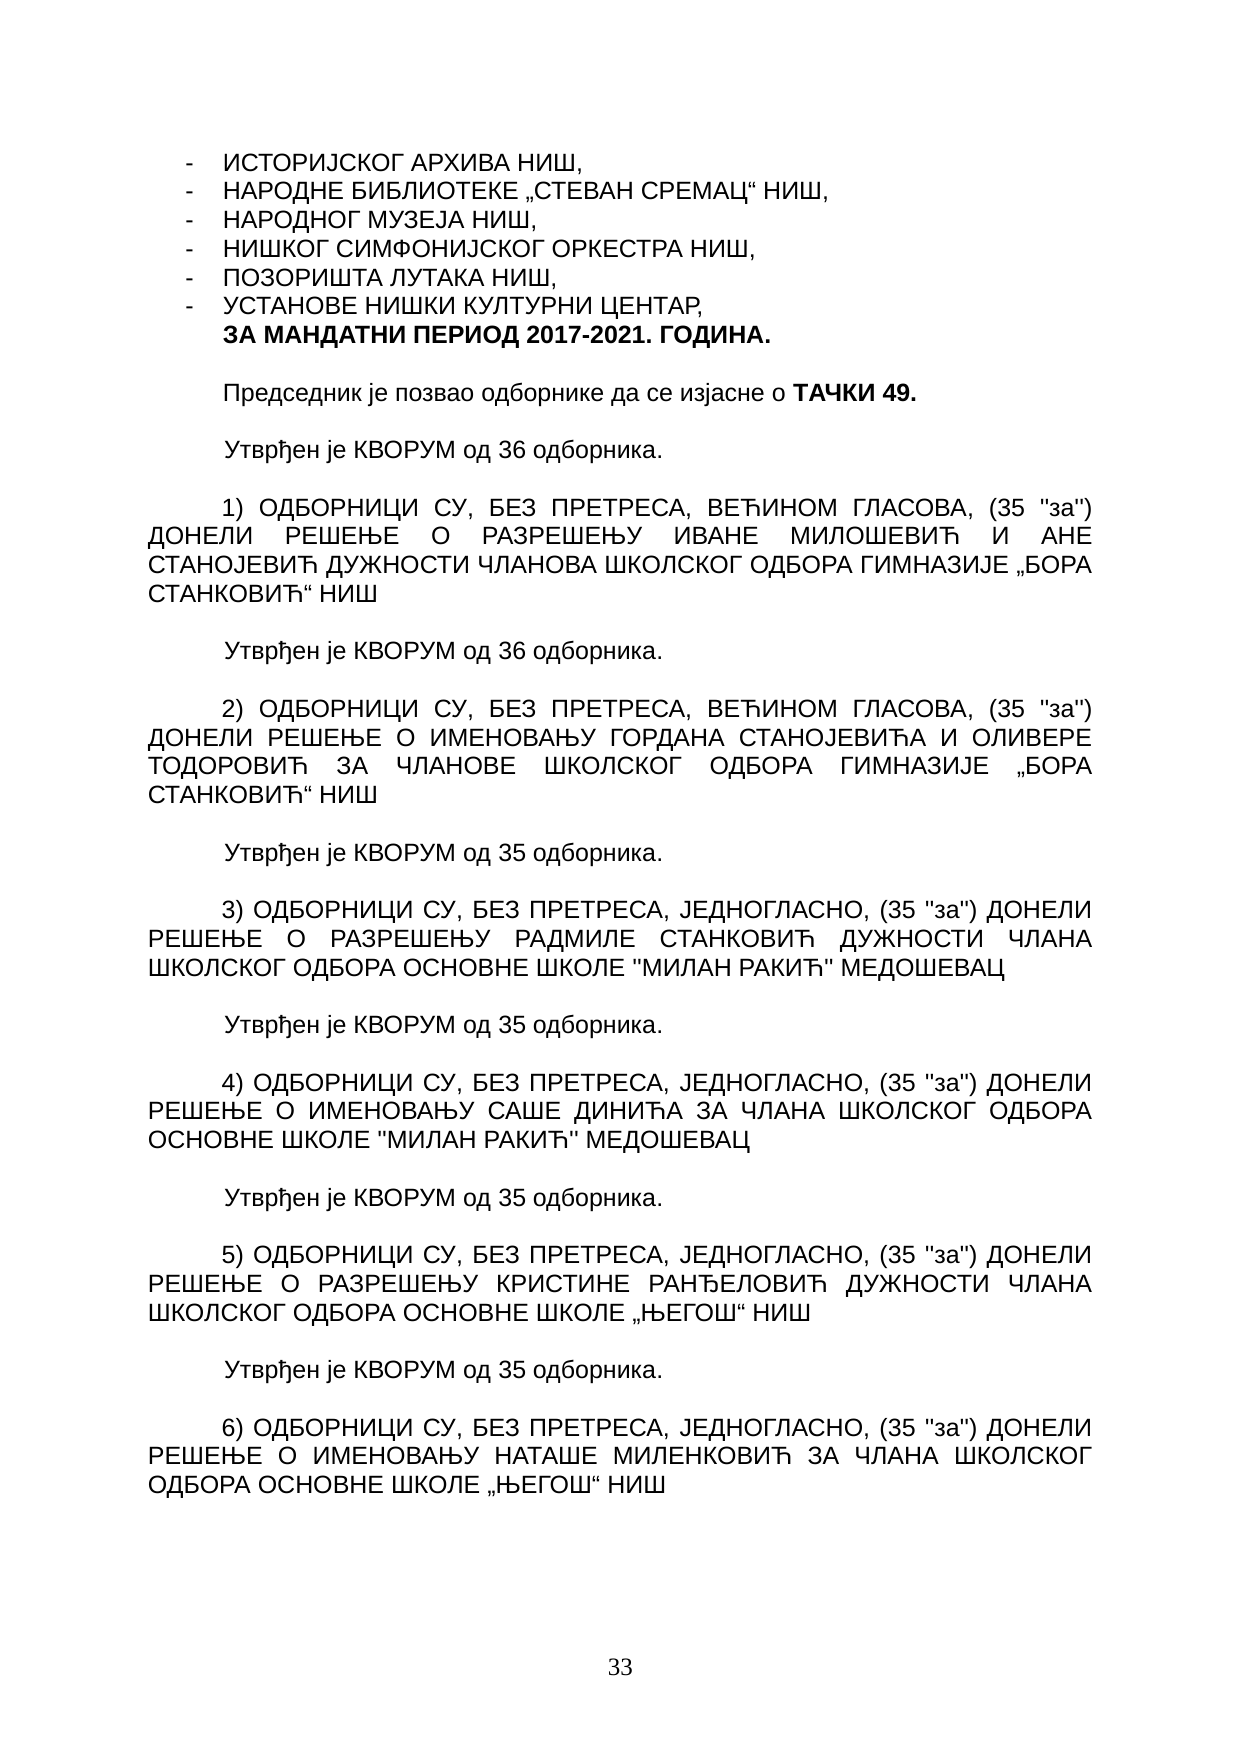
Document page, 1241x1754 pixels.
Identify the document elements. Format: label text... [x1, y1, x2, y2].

list НИШКОГ СИМФОНИЈСКОГ ОРКЕСТРА НИШ, [185, 234, 1093, 263]
list ИСТОРИЈСКОГ АРХИВА НИШ, [185, 148, 1093, 176]
text Утврђен је КВОРУМ од 35 одборника. [148, 1183, 1093, 1211]
text 1) ОДБОРНИЦИ СУ, БЕЗ ПРЕТРЕСА, ВЕЋИНОМ ГЛАСОВА, (35 ''за'') ДОНЕЛИ РЕШЕЊЕ О РАЗРЕШЕЊУ ИВАНЕ МИЛОШЕВИЋ И АНЕ СТАНОЈЕВИЋ ДУЖНОСТИ ЧЛАНОВА ШКОЛСКОГ ОДБОРА ГИМНАЗИЈЕ „БОРА СТАНКОВИЋ“ НИШ [148, 493, 1093, 608]
list НАРОДНЕ БИБЛИОТЕКЕ „СТЕВАН СРЕМАЦ“ НИШ, [185, 176, 1093, 205]
text 6) ОДБОРНИЦИ СУ, БЕЗ ПРЕТРЕСА, ЈЕДНОГЛАСНО, (35 ''за'') ДОНЕЛИ РЕШЕЊЕ О ИМЕНОВАЊУ НАТАШЕ МИЛЕНКОВИЋ ЗА ЧЛАНА ШКОЛСКОГ ОДБОРА ОСНОВНЕ ШКОЛЕ „ЊЕГОШ“ НИШ [148, 1413, 1093, 1499]
text 5) ОДБОРНИЦИ СУ, БЕЗ ПРЕТРЕСА, ЈЕДНОГЛАСНО, (35 ''за'') ДОНЕЛИ РЕШЕЊЕ О РАЗРЕШЕЊУ КРИСТИНЕ РАНЂЕЛОВИЋ ДУЖНОСТИ ЧЛАНА ШКОЛСКОГ ОДБОРА ОСНОВНЕ ШКОЛЕ „ЊЕГОШ“ НИШ [148, 1240, 1093, 1326]
text ЗА МАНДАТНИ ПЕРИОД 2017-2021. ГОДИНА. [149, 320, 1093, 349]
list УСТАНОВЕ НИШКИ КУЛТУРНИ ЦЕНТАР, [185, 291, 1093, 320]
text Утврђен је КВОРУМ од 35 одборника. [148, 838, 1093, 866]
text Утврђен је КВОРУМ од 35 одборника. [148, 1355, 1093, 1384]
text Утврђен је КВОРУМ од 35 одборника. [148, 1010, 1093, 1039]
text 3) ОДБОРНИЦИ СУ, БЕЗ ПРЕТРЕСА, ЈЕДНОГЛАСНО, (35 ''за'') ДОНЕЛИ РЕШЕЊЕ О РАЗРЕШЕЊУ РАДМИЛЕ СТАНКОВИЋ ДУЖНОСТИ ЧЛАНА ШКОЛСКОГ ОДБОРА ОСНОВНЕ ШКОЛЕ ''МИЛАН РАКИЋ'' МЕДОШЕВАЦ [148, 895, 1093, 981]
text Утврђен је КВОРУМ од 36 одборника. [148, 435, 1093, 464]
text 2) ОДБОРНИЦИ СУ, БЕЗ ПРЕТРЕСА, ВЕЋИНОМ ГЛАСОВА, (35 ''за'') ДОНЕЛИ РЕШЕЊЕ О ИМЕНОВАЊУ ГОРДАНА СТАНОЈЕВИЋА И ОЛИВЕРЕ ТОДОРОВИЋ ЗА ЧЛАНОВЕ ШКОЛСКОГ ОДБОРА ГИМНАЗИЈЕ „БОРА СТАНКОВИЋ“ НИШ [148, 694, 1093, 809]
list ПОЗОРИШТА ЛУТАКА НИШ, [185, 263, 1093, 291]
list НАРОДНОГ МУЗЕЈА НИШ, [185, 205, 1093, 234]
text Утврђен је КВОРУМ од 36 одборника. [148, 636, 1093, 665]
text Председник је позвао одборнике да се изјасне о TАЧКИ 49. [223, 378, 1093, 406]
text 4) ОДБОРНИЦИ СУ, БЕЗ ПРЕТРЕСА, ЈЕДНОГЛАСНО, (35 ''за'') ДОНЕЛИ РЕШЕЊЕ О ИМЕНОВАЊУ САШЕ ДИНИЋА ЗА ЧЛАНА ШКОЛСКОГ ОДБОРА ОСНОВНЕ ШКОЛЕ ''МИЛАН РАКИЋ'' МЕДОШЕВАЦ [148, 1068, 1093, 1154]
